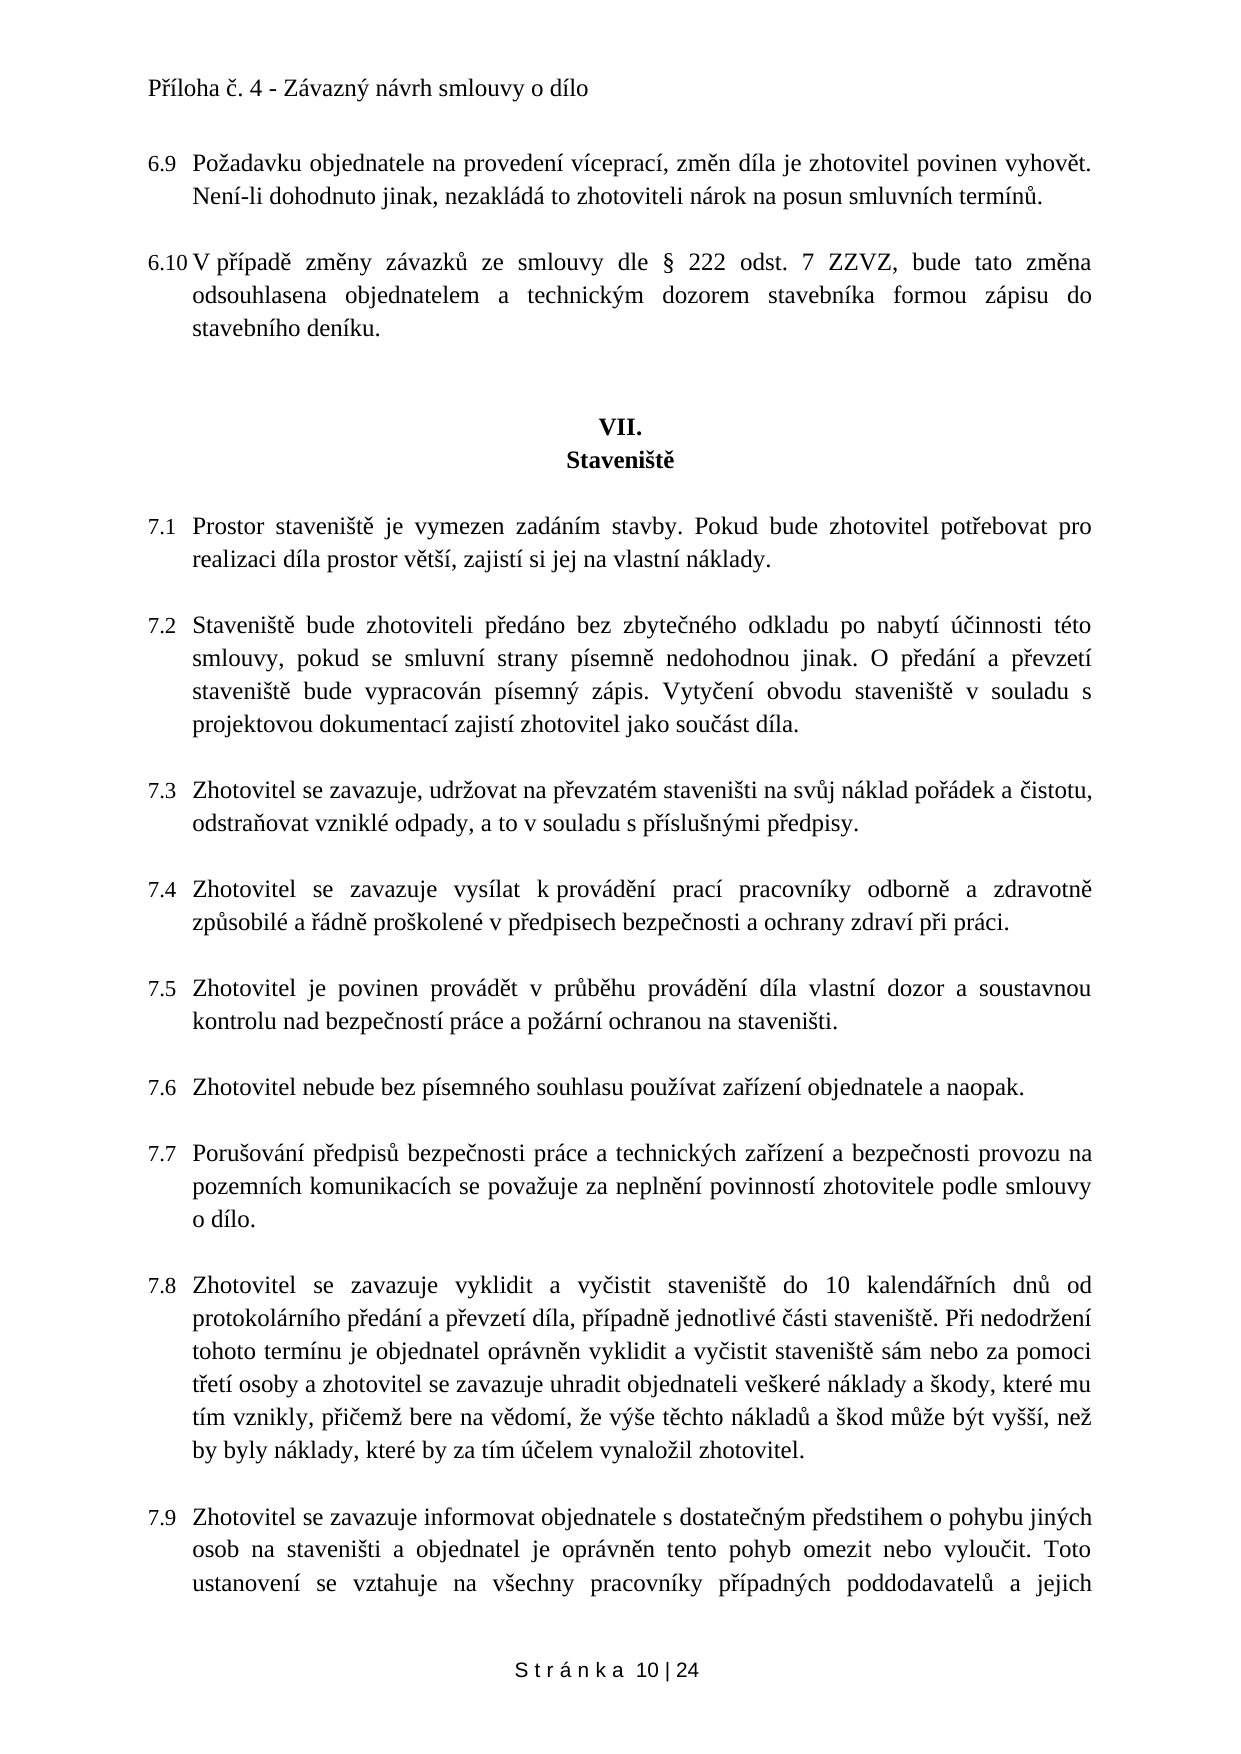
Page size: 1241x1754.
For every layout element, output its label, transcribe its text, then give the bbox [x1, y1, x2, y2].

list Požadavku objednatele na provedení víceprací, změn díla je zhotovitel povinen vyhovět. Není-li dohodnuto jinak, nezakládá to zhotoviteli nárok na posun smluvních termínů. [148, 148, 1092, 209]
list V případě změny závazků ze smlouvy dle § 222 odst. 7 ZZVZ, bude tato změna odsouhlasena objednatelem a technickým dozorem stavebníka formou zápisu do stavebního deníku. [148, 247, 1093, 342]
list Staveniště bude zhotoviteli předáno bez zbytečného odkladu po nabytí účinnosti této smlouvy, pokud se smluvní strany písemně nedohodnou jinak. O předání a převzetí staveniště bude vypracován písemný zápis. Vytyčení obvodu staveniště v souladu s projektovou dokumentací zajistí zhotovitel jako součást díla. [148, 610, 1093, 738]
list Zhotovitel nebude bez písemného souhlasu používat zařízení objednatele a naopak. [148, 1072, 1093, 1101]
list Zhotovitel je povinen provádět v průběhu provádění díla vlastní dozor a soustavnou kontrolu nad bezpečností práce a požární ochranou na staveništi. [148, 973, 1093, 1035]
list Zhotovitel se zavazuje vysílat k provádění prací pracovníky odborně a zdravotně způsobilé a řádně proškolené v předpisech bezpečnosti a ochrany zdraví při práci. [148, 874, 1093, 936]
list Zhotovitel se zavazuje vyklidit a vyčistit staveniště do 10 kalendářních dnů od protokolárního předání a převzetí díla, případně jednotlivé části staveniště. Při nedodržení tohoto termínu je objednatel oprávněn vyklidit a vyčistit staveniště sám nebo za pomoci třetí osoby a zhotovitel se zavazuje uhradit objednateli veškeré náklady a škody, které mu tím vznikly, přičemž bere na vědomí, že výše těchto nákladů a škod může být vyšší, než by byly náklady, které by za tím účelem vynaložil zhotovitel. [148, 1270, 1093, 1464]
text Staveniště [148, 445, 1092, 474]
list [148, 1502, 1093, 1596]
list Porušování předpisů bezpečnosti práce a technických zařízení a bezpečnosti provozu na pozemních komunikacích se považuje za neplnění povinností zhotovitele podle smlouvy o dílo. [148, 1138, 1093, 1233]
text VII. [148, 412, 1092, 441]
list Prostor staveniště je vymezen zadáním stavby. Pokud bude zhotovitel potřebovat pro realizaci díla prostor větší, zajistí si jej na vlastní náklady. [148, 511, 1093, 573]
list Zhotovitel se zavazuje, udržovat na převzatém staveništi na svůj náklad pořádek a čistotu, odstraňovat vzniklé odpady, a to v souladu s příslušnými předpisy. [148, 775, 1093, 837]
